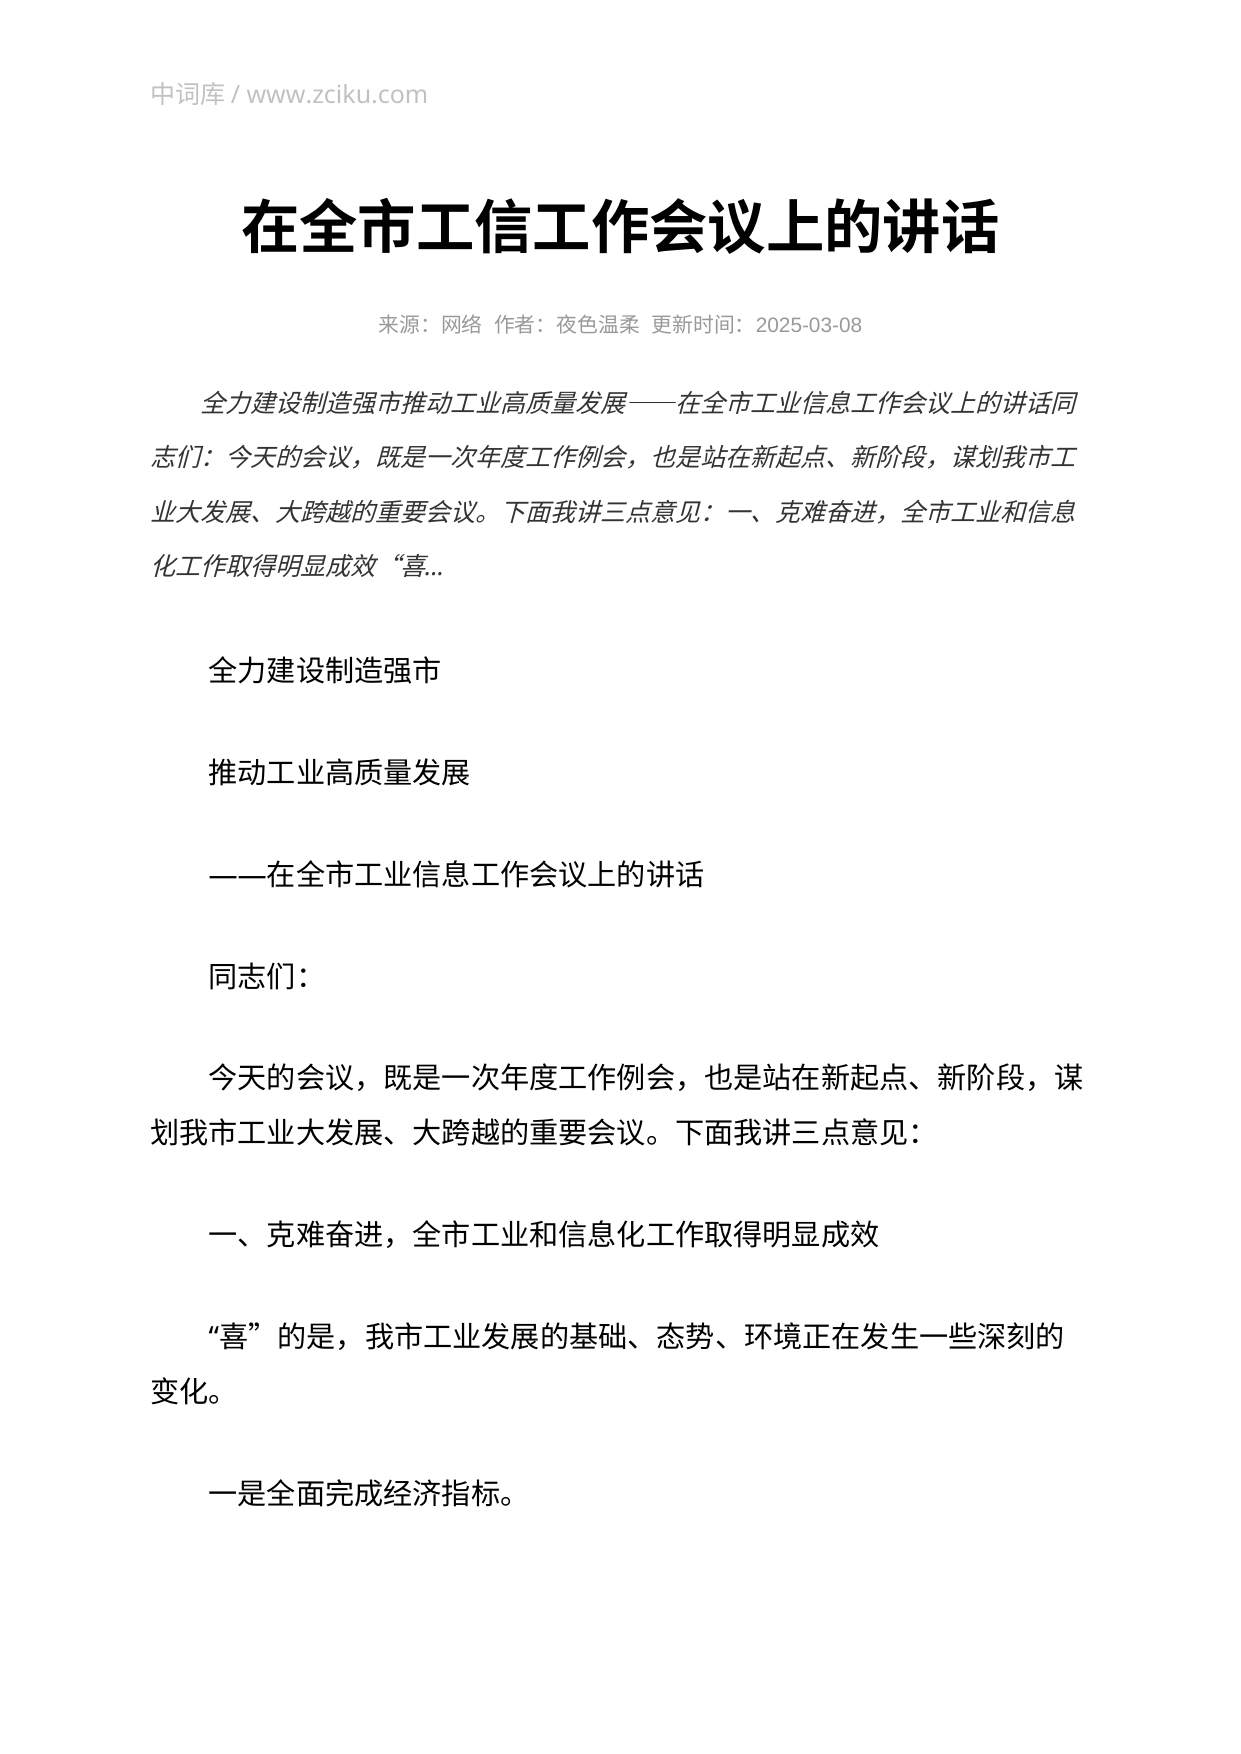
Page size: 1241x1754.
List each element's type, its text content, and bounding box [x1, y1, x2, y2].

text 同志们： [150, 953, 1090, 996]
text 来源：网络 作者：夜色温柔 更新时间：2025-03-08 [150, 313, 1090, 337]
subtitle 在全市工信工作会议上的讲话 [150, 181, 1090, 266]
text 全力建设制造强市推动工业高质量发展——在全市工业信息工作会议上的讲话同志们：今天的会议，既是一次年度工作例会，也是站在新起点、新阶段，谋划我市工业大发展、大跨越的重要会议。下面我讲三点意见：一、克难奋进，全市工业和信息化工作取得明显成效“喜... [150, 383, 1090, 583]
text 全力建设制造强市 [150, 648, 1090, 690]
text “喜”的是，我市工业发展的基础、态势、环境正在发生一些深刻的变化。 [150, 1313, 1090, 1411]
text 今天的会议，既是一次年度工作例会，也是站在新起点、新阶段，谋划我市工业大发展、大跨越的重要会议。下面我讲三点意见： [150, 1055, 1090, 1152]
text 一、克难奋进，全市工业和信息化工作取得明显成效 [150, 1212, 1090, 1254]
text 一是全面完成经济指标。 [150, 1470, 1090, 1513]
text ——在全市工业信息工作会议上的讲话 [150, 851, 1090, 894]
text 推动工业高质量发展 [150, 749, 1090, 792]
